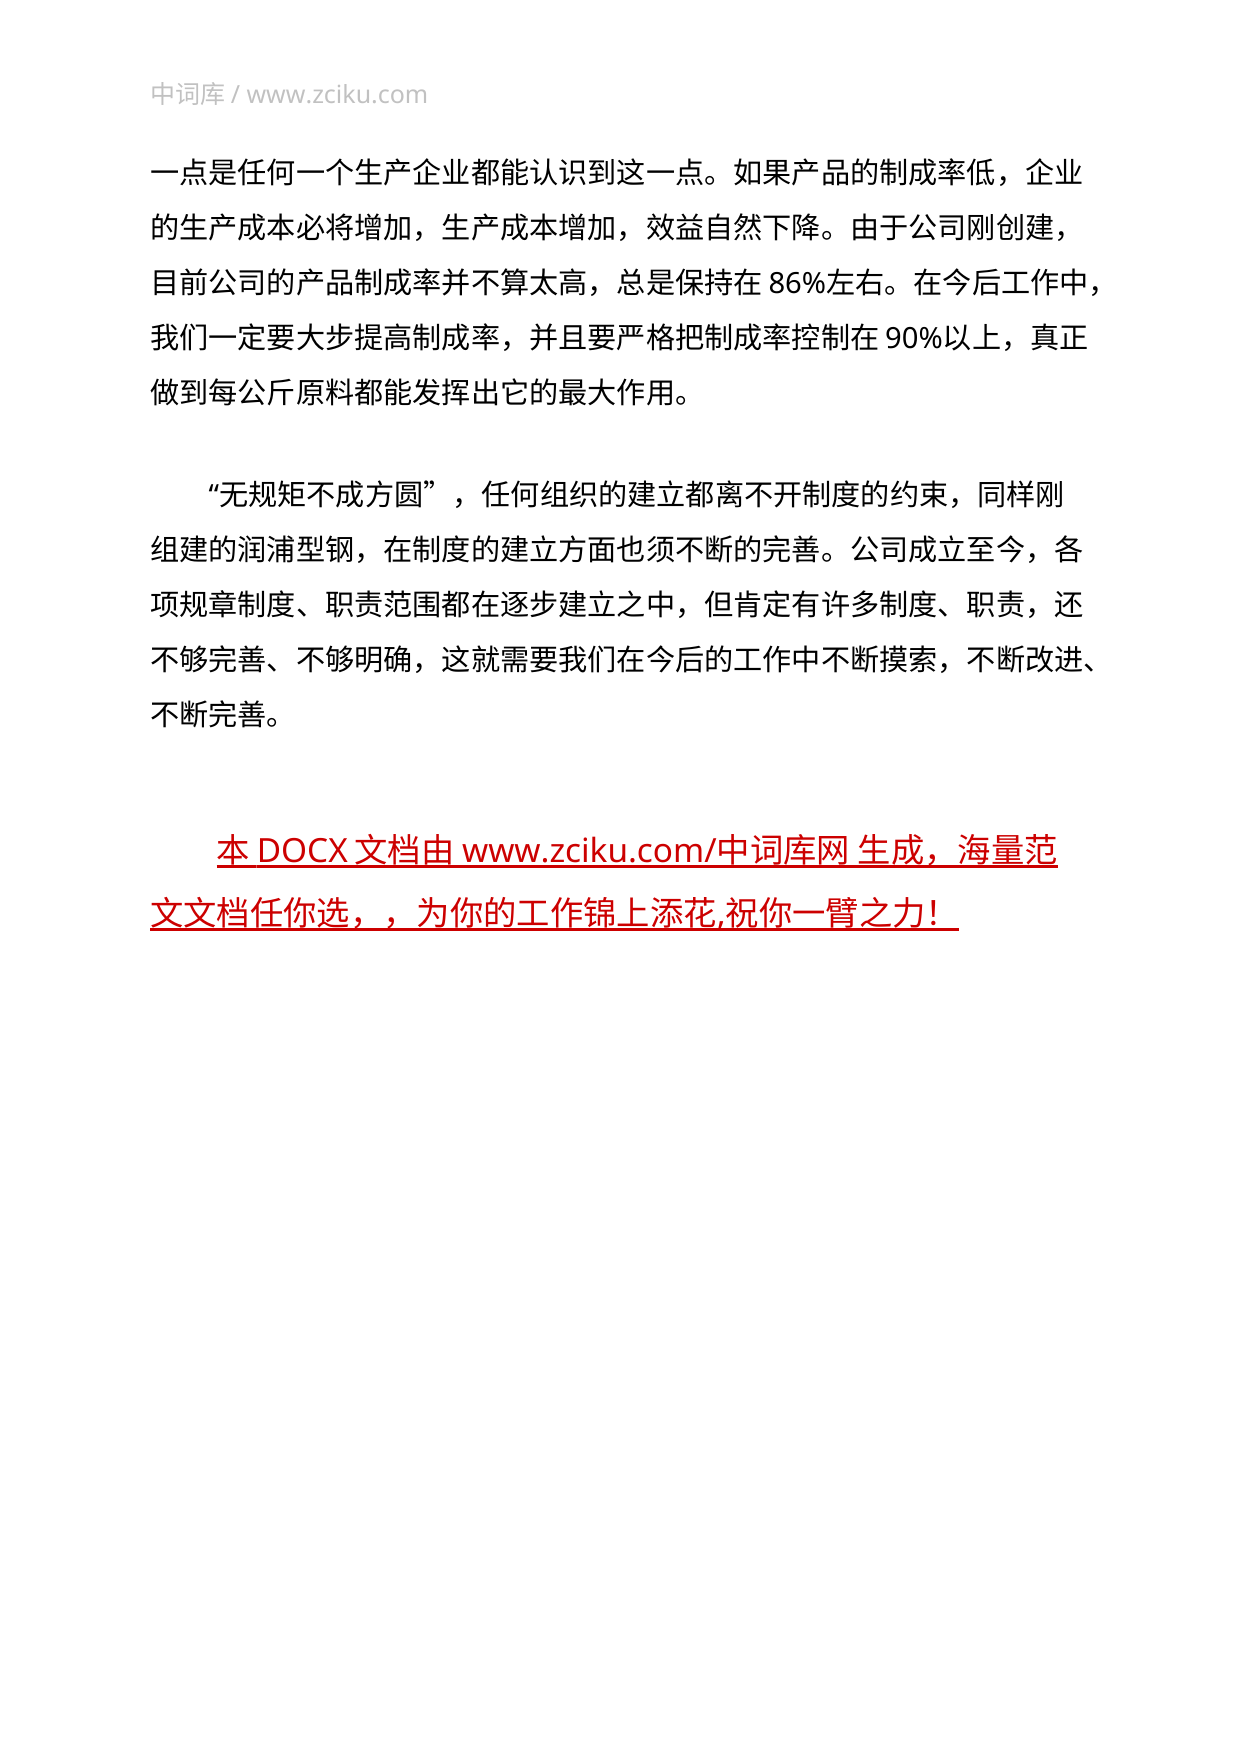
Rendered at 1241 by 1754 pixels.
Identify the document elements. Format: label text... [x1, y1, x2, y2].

text “无规矩不成方圆”，任何组织的建立都离不开制度的约束，同样刚组建的润浦型钢，在制度的建立方面也须不断的完善。公司成立至今，各项规章制度、职责范围都在逐步建立之中，但肯定有许多制度、职责，还不够完善、不够明确，这就需要我们在今后的工作中不断摸索，不断改进、不断完善。 [150, 472, 1090, 733]
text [150, 150, 1090, 412]
text 本DOCX文档由 www.zciku.com/中词库网 生成，海量范文文档任你选，，为你的工作锦上添花,祝你一臂之力！ [150, 824, 1090, 936]
